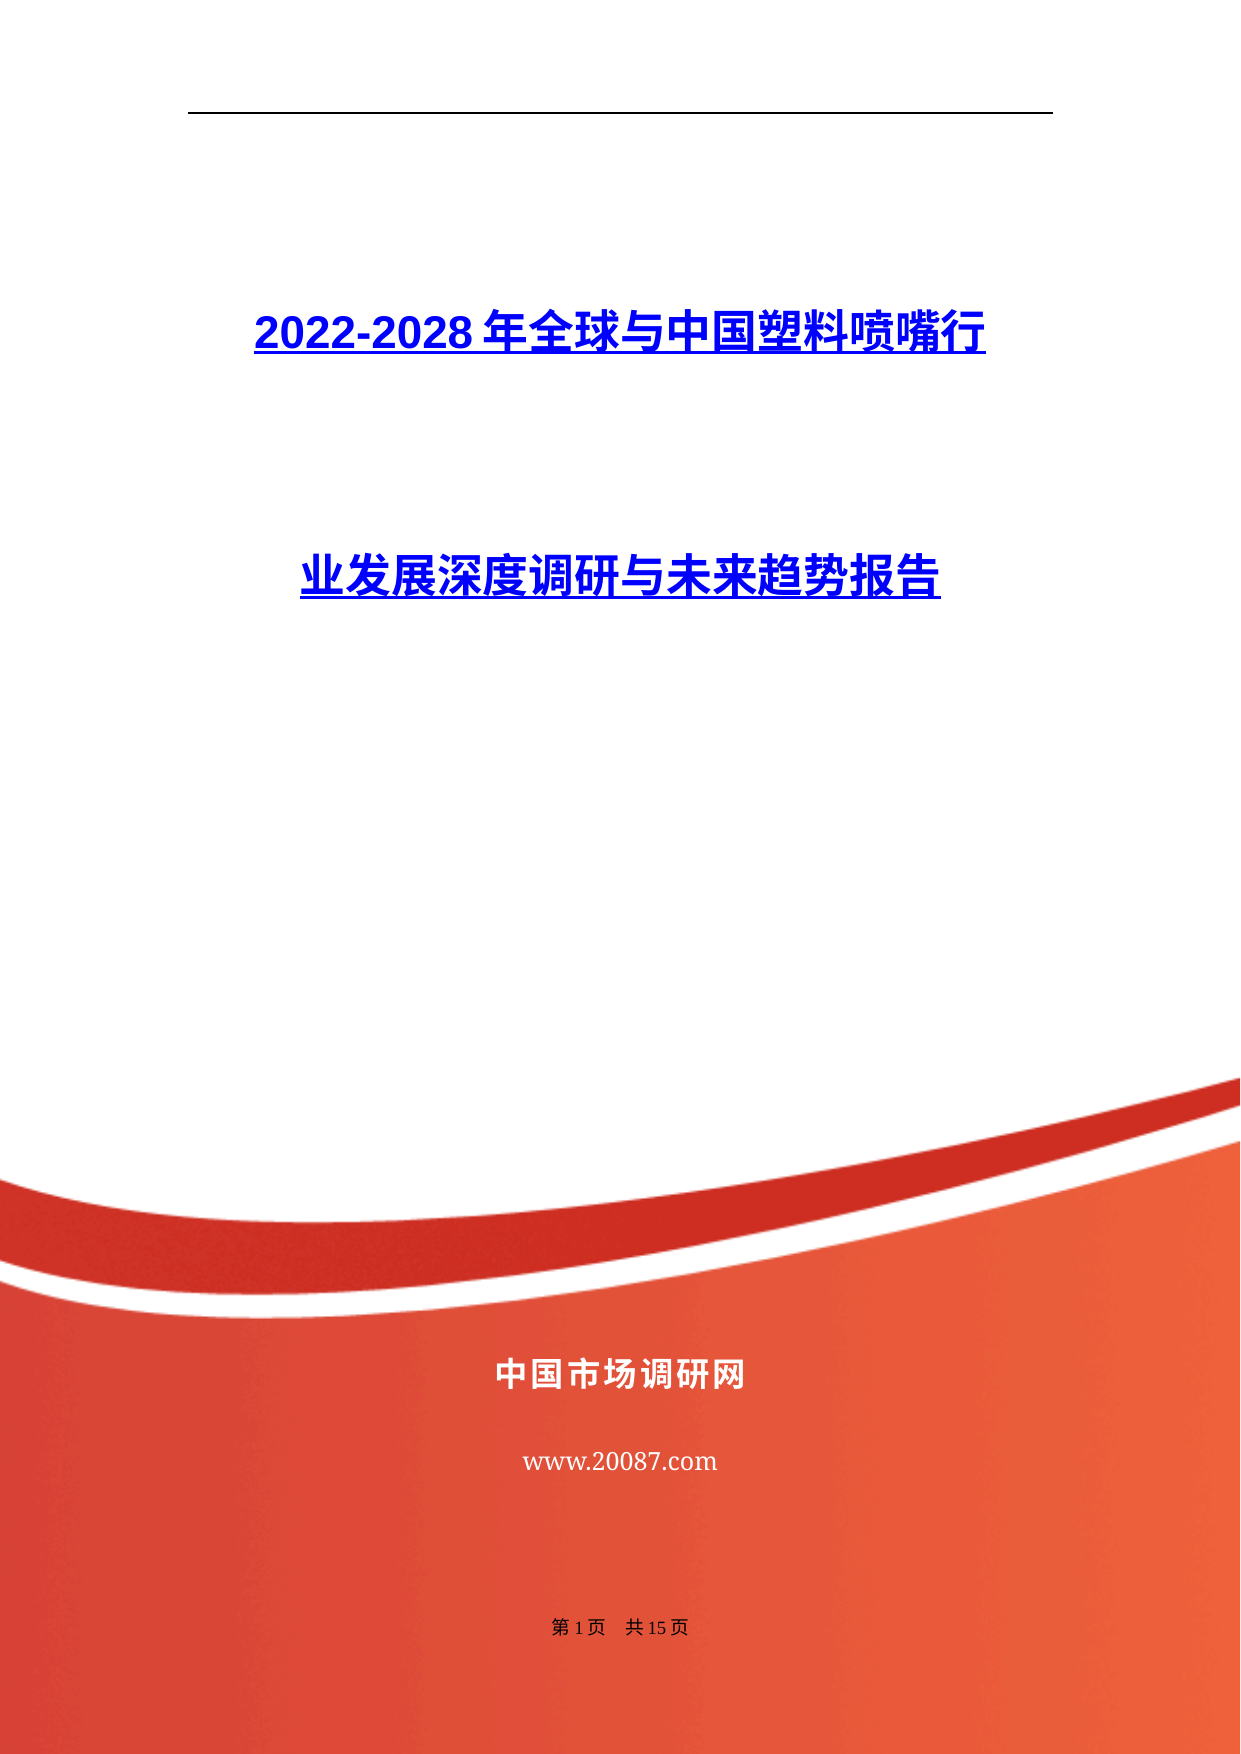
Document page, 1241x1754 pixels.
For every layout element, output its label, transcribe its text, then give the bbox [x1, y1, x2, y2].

text www.20087.com [187, 1428, 1053, 1493]
table_header 2022-2028年全球与中国塑料喷嘴行业发展深度调研与未来趋势报告 [188, 207, 1053, 773]
picture [0, 1006, 1241, 1754]
subtitle 中国市场调研网 [187, 1339, 1053, 1404]
